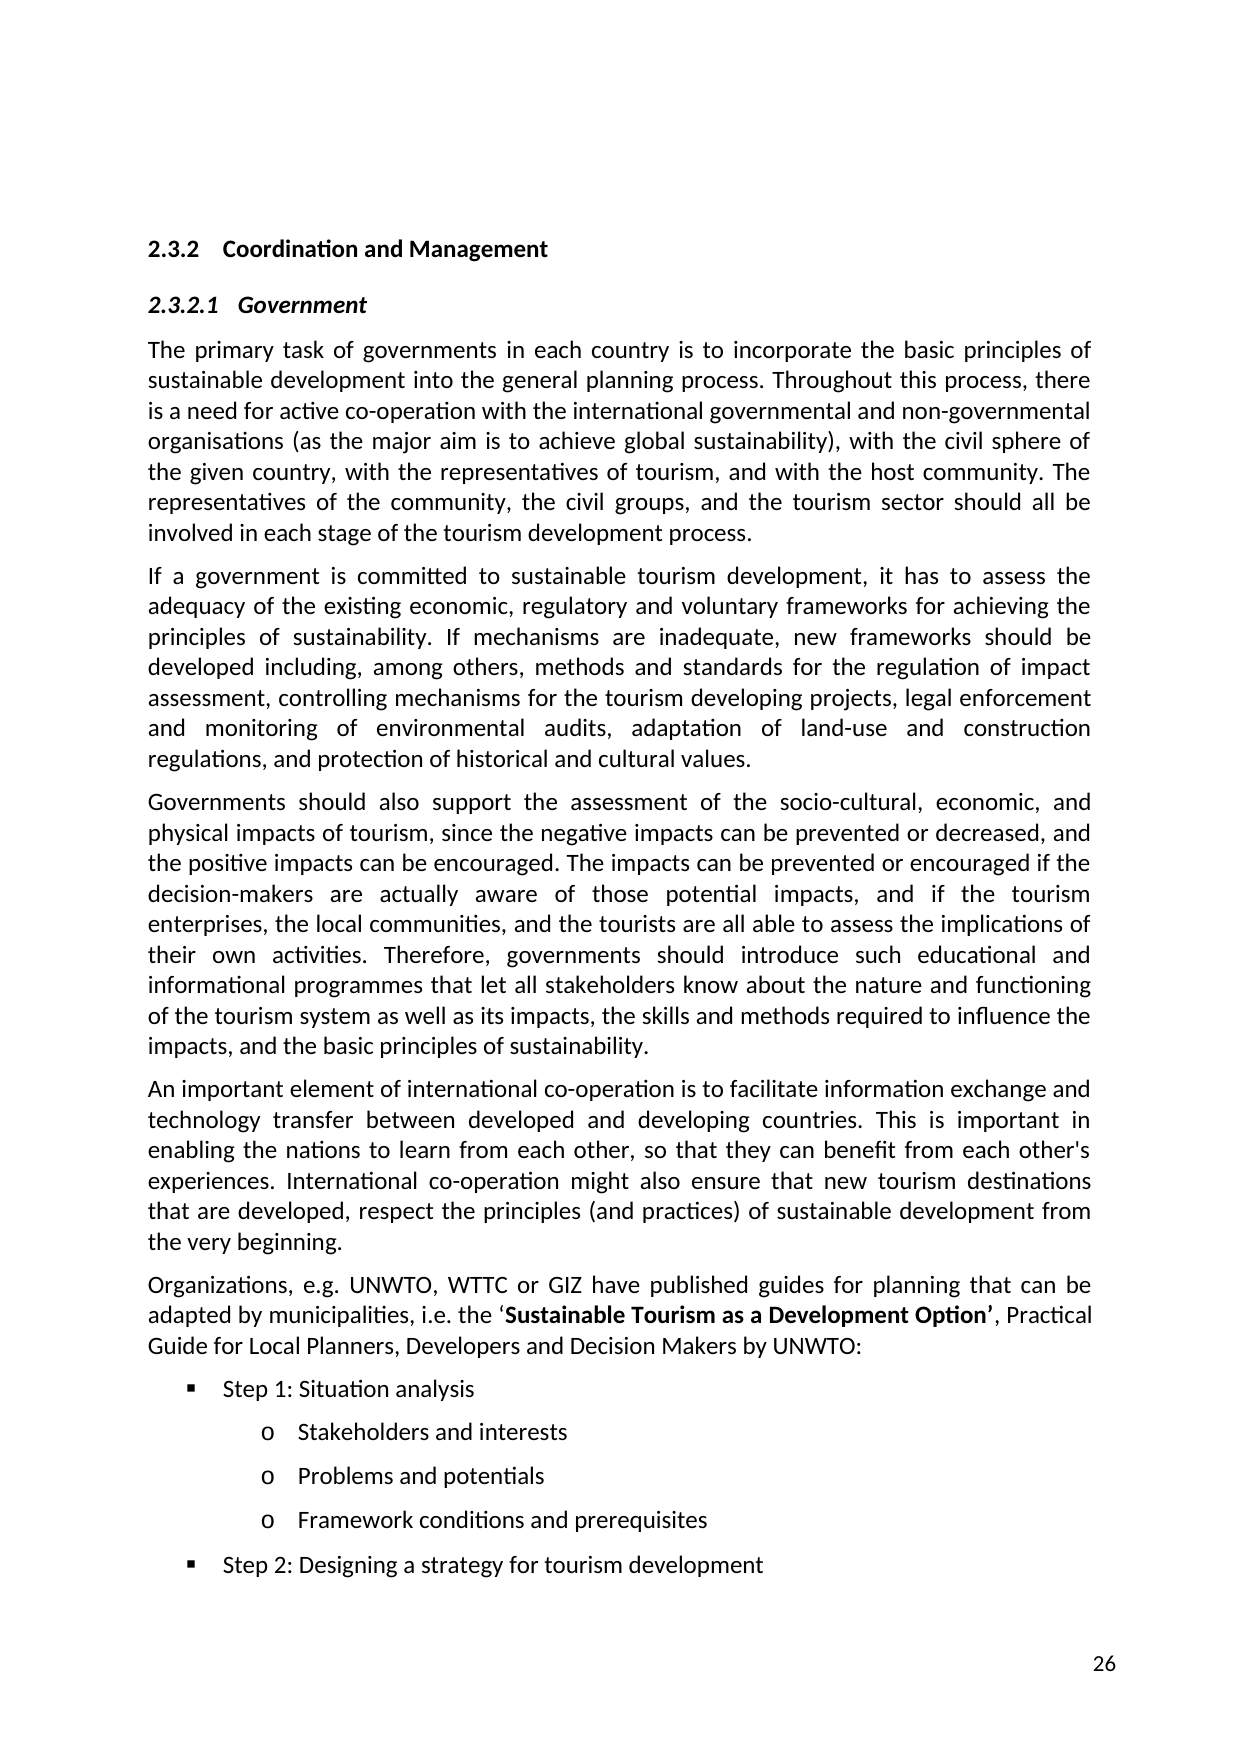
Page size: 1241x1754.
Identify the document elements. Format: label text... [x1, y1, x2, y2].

text If a government is committed to sustainable tourism development, it has to assess the adequacy of the existing economic, regulatory and voluntary frameworks for achieving the principles of sustainability. If mechanisms are inadequate, new frameworks should be developed including, among others, methods and standards for the regulation of impact assessment, controlling mechanisms for the tourism developing projects, legal enforcement and monitoring of environmental audits, adaptation of land-use and construction regulations, and protection of historical and cultural values. [148, 560, 1092, 774]
list Step 1: Situation analysis [185, 1373, 1092, 1403]
subtitle Coordination and Management [148, 234, 1092, 263]
text An important element of international co-operation is to facilitate information exchange and technology transfer between developed and developing countries. This is important in enabling the nations to learn from each other, so that they can benefit from each other's experiences. International co-operation might also ensure that new tourism destinations that are developed, respect the principles (and practices) of sustainable development from the very beginning. [148, 1073, 1092, 1256]
text Organizations, e.g. UNWTO, WTTC or GIZ have published guides for planning that can be adapted by municipalities, i.e. the ‘Sustainable Tourism as a Development Option’, Practical Guide for Local Planners, Developers and Decision Makers by UNWTO: [148, 1269, 1092, 1361]
subtitle Government [148, 290, 1092, 319]
text The primary task of governments in each country is to incorporate the basic principles of sustainable development into the general planning process. Throughout this process, there is a need for active co-operation with the international governmental and non-governmental organisations (as the major aim is to achieve global sustainability), with the civil sphere of the given country, with the representatives of tourism, and with the host community. The representatives of the community, the civil groups, and the tourism sector should all be involved in each stage of the tourism development process. [148, 334, 1092, 547]
list Problems and potentials [260, 1460, 1092, 1492]
list Framework conditions and prerequisites [260, 1504, 1092, 1536]
text Governments should also support the assessment of the socio-cultural, economic, and physical impacts of tourism, since the negative impacts can be prevented or decreased, and the positive impacts can be encouraged. The impacts can be prevented or encouraged if the decision-makers are actually aware of those potential impacts, and if the tourism enterprises, the local communities, and the tourists are all able to assess the implications of their own activities. Therefore, governments should introduce such educational and informational programmes that let all stakeholders know about the nature and functioning of the tourism system as well as its impacts, the skills and methods required to influence the impacts, and the basic principles of sustainability. [148, 786, 1092, 1061]
list Stakeholders and interests [260, 1416, 1092, 1448]
list Step 2: Designing a strategy for tourism development [185, 1549, 1092, 1579]
